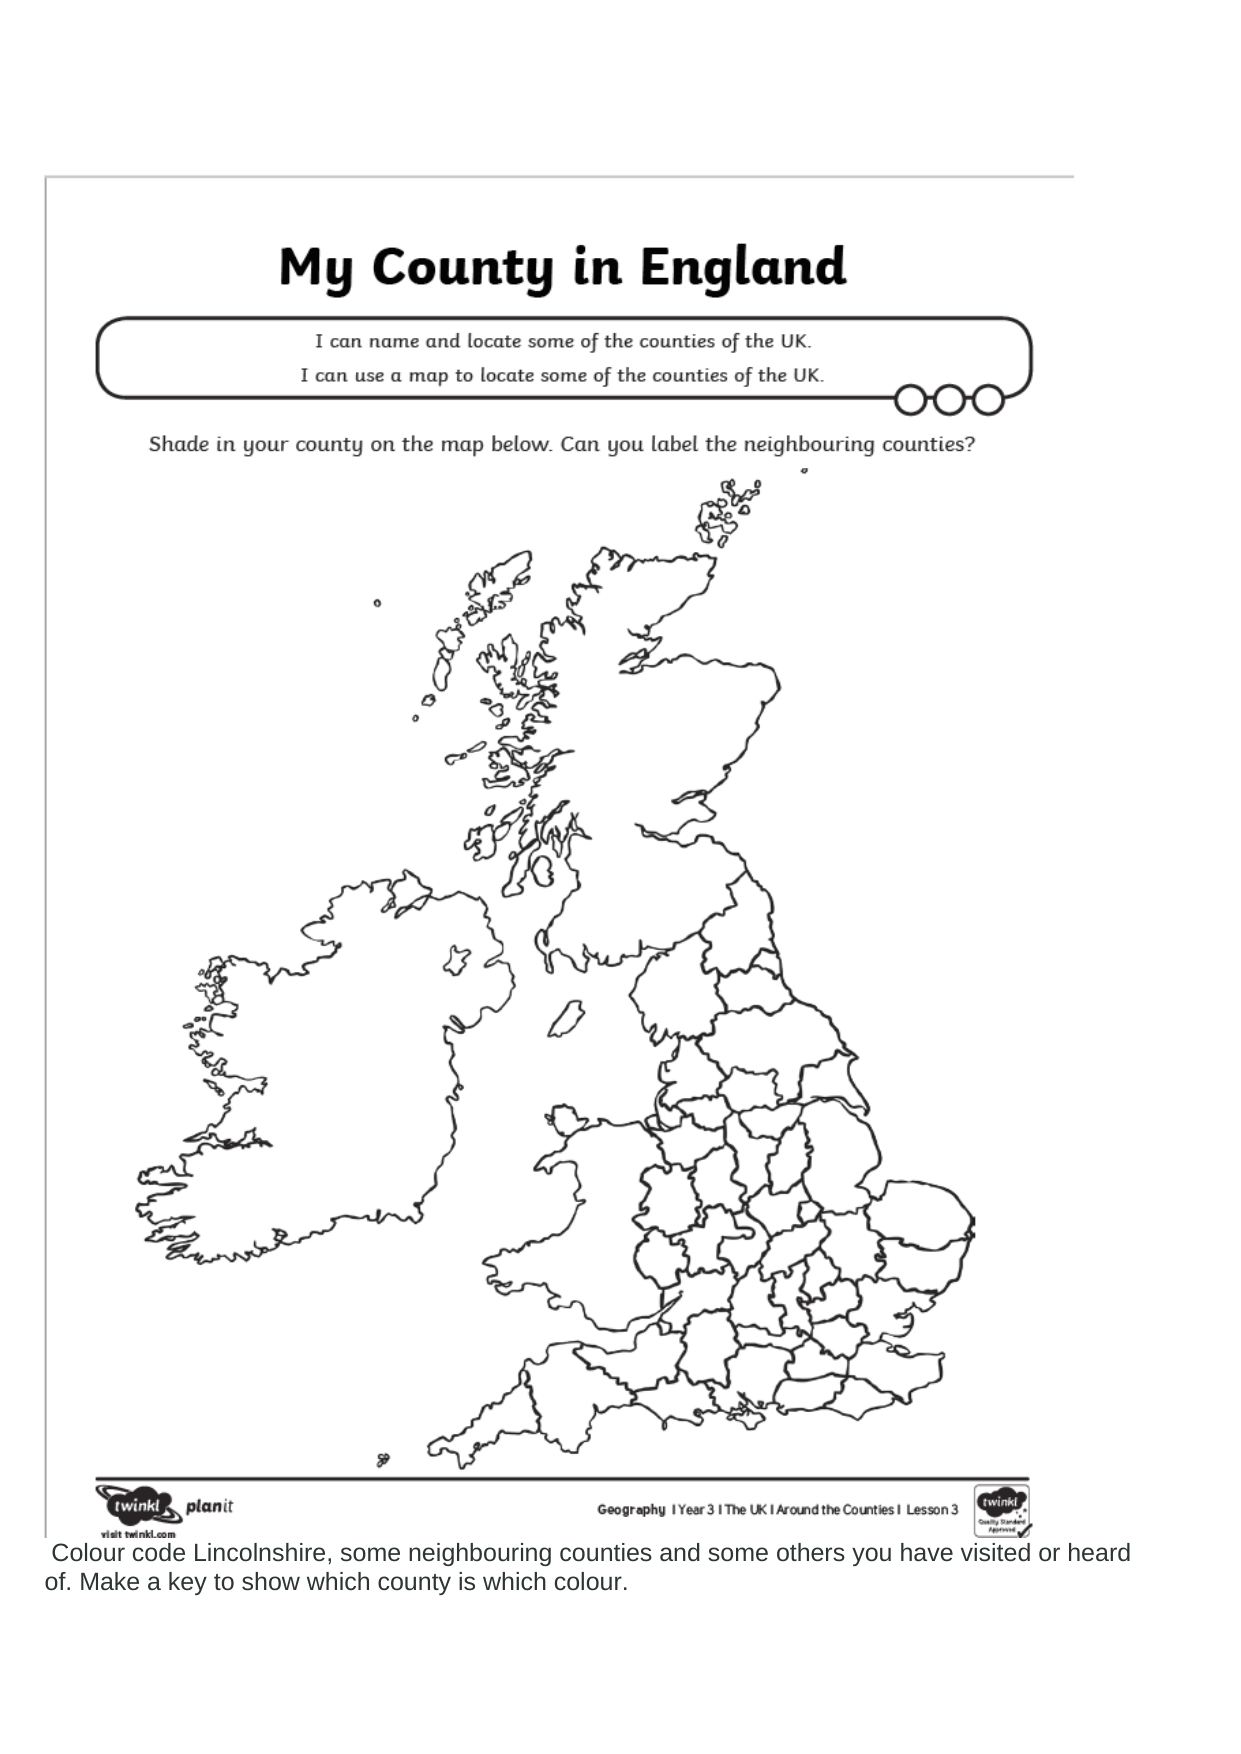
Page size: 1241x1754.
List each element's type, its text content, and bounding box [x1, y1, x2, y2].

text Colour code Lincolnshire, some neighbouring counties and some others you have visited or heard of. Make a key to show which county is which colour. [44, 1538, 1166, 1595]
picture [44, 174, 1075, 1538]
